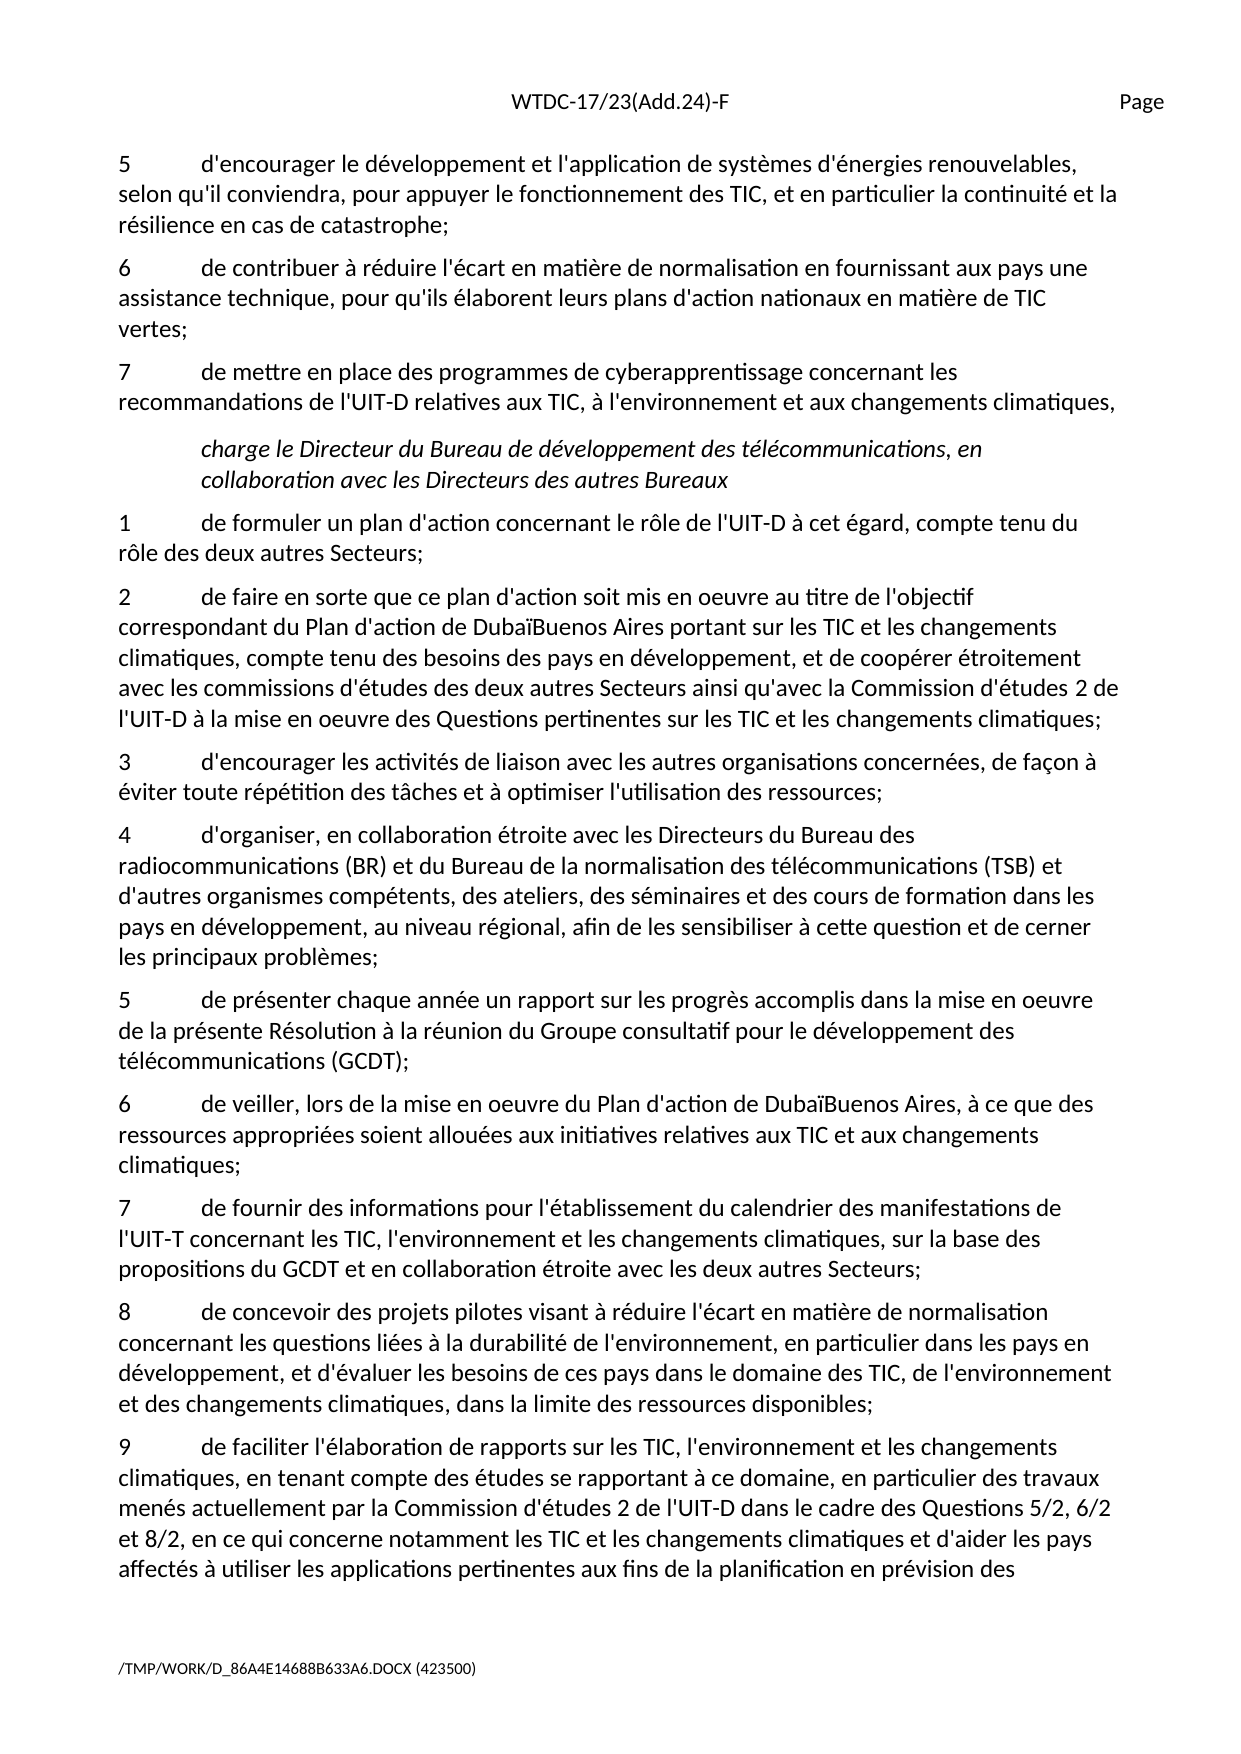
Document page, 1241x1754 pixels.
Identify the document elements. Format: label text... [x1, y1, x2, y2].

text 7 de fournir des informations pour l'établissement du calendrier des manifestations de l'UIT-T concernant les TIC, l'environnement et les changements climatiques, sur la base des propositions du GCDT et en collaboration étroite avec les deux autres Secteurs; [118, 1192, 1122, 1284]
text charge le Directeur du Bureau de développement des télécommunications, en collaboration avec les Directeurs des autres Bureaux [201, 433, 1122, 494]
text 1 de formuler un plan d'action concernant le rôle de l'UIT-D à cet égard, compte tenu du rôle des deux autres Secteurs; [118, 507, 1122, 568]
text 5 d'encourager le développement et l'application de systèmes d'énergies renouvelables, selon qu'il conviendra, pour appuyer le fonctionnement des TIC, et en particulier la continuité et la résilience en cas de catastrophe; [118, 148, 1122, 239]
text 6 de contribuer à réduire l'écart en matière de normalisation en fournissant aux pays une assistance technique, pour qu'ils élaborent leurs plans d'action nationaux en matière de TIC vertes; [118, 252, 1122, 343]
text 8 de concevoir des projets pilotes visant à réduire l'écart en matière de normalisation concernant les questions liées à la durabilité de l'environnement, en particulier dans les pays en développement, et d'évaluer les besoins de ces pays dans le domaine des TIC, de l'environnement et des changements climatiques, dans la limite des ressources disponibles; [118, 1297, 1122, 1419]
text 2 de faire en sorte que ce plan d'action soit mis en oeuvre au titre de l'objectif correspondant du Plan d'action de portant sur les TIC et les changements climatiques, compte tenu des besoins des pays en développement, et de coopérer étroitement avec les commissions d'études des deux autres Secteurs ainsi qu'avec la Commission d'études 2 de l'UIT-D à la mise en oeuvre des Questions pertinentes sur les TIC et les changements climatiques; [118, 581, 1122, 733]
text 5 de présenter chaque année un rapport sur les progrès accomplis dans la mise en oeuvre de la présente Résolution à la réunion du Groupe consultatif pour le développement des télécommunications (GCDT); [118, 984, 1122, 1076]
text 4 d'organiser, en collaboration étroite avec les Directeurs du Bureau des radiocommunications (BR) et du Bureau de la normalisation des télécommunications (TSB) et d'autres organismes compétents, des ateliers, des séminaires et des cours de formation dans les pays en développement, au niveau régional, afin de les sensibiliser à cette question et de cerner les principaux problèmes; [118, 819, 1122, 972]
text 3 d'encourager les activités de liaison avec les autres organisations concernées, de façon à éviter toute répétition des tâches et à optimiser l'utilisation des ressources; [118, 746, 1122, 807]
text 7 de mettre en place des programmes de cyberapprentissage concernant les recommandations de l'UIT-D relatives aux TIC, à l'environnement et aux changements climatiques, [118, 356, 1122, 417]
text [118, 1431, 1122, 1584]
text 6 de veiller, lors de la mise en oeuvre du Plan d'action de , à ce que des ressources appropriées soient allouées aux initiatives relatives aux TIC et aux changements climatiques; [118, 1088, 1122, 1180]
